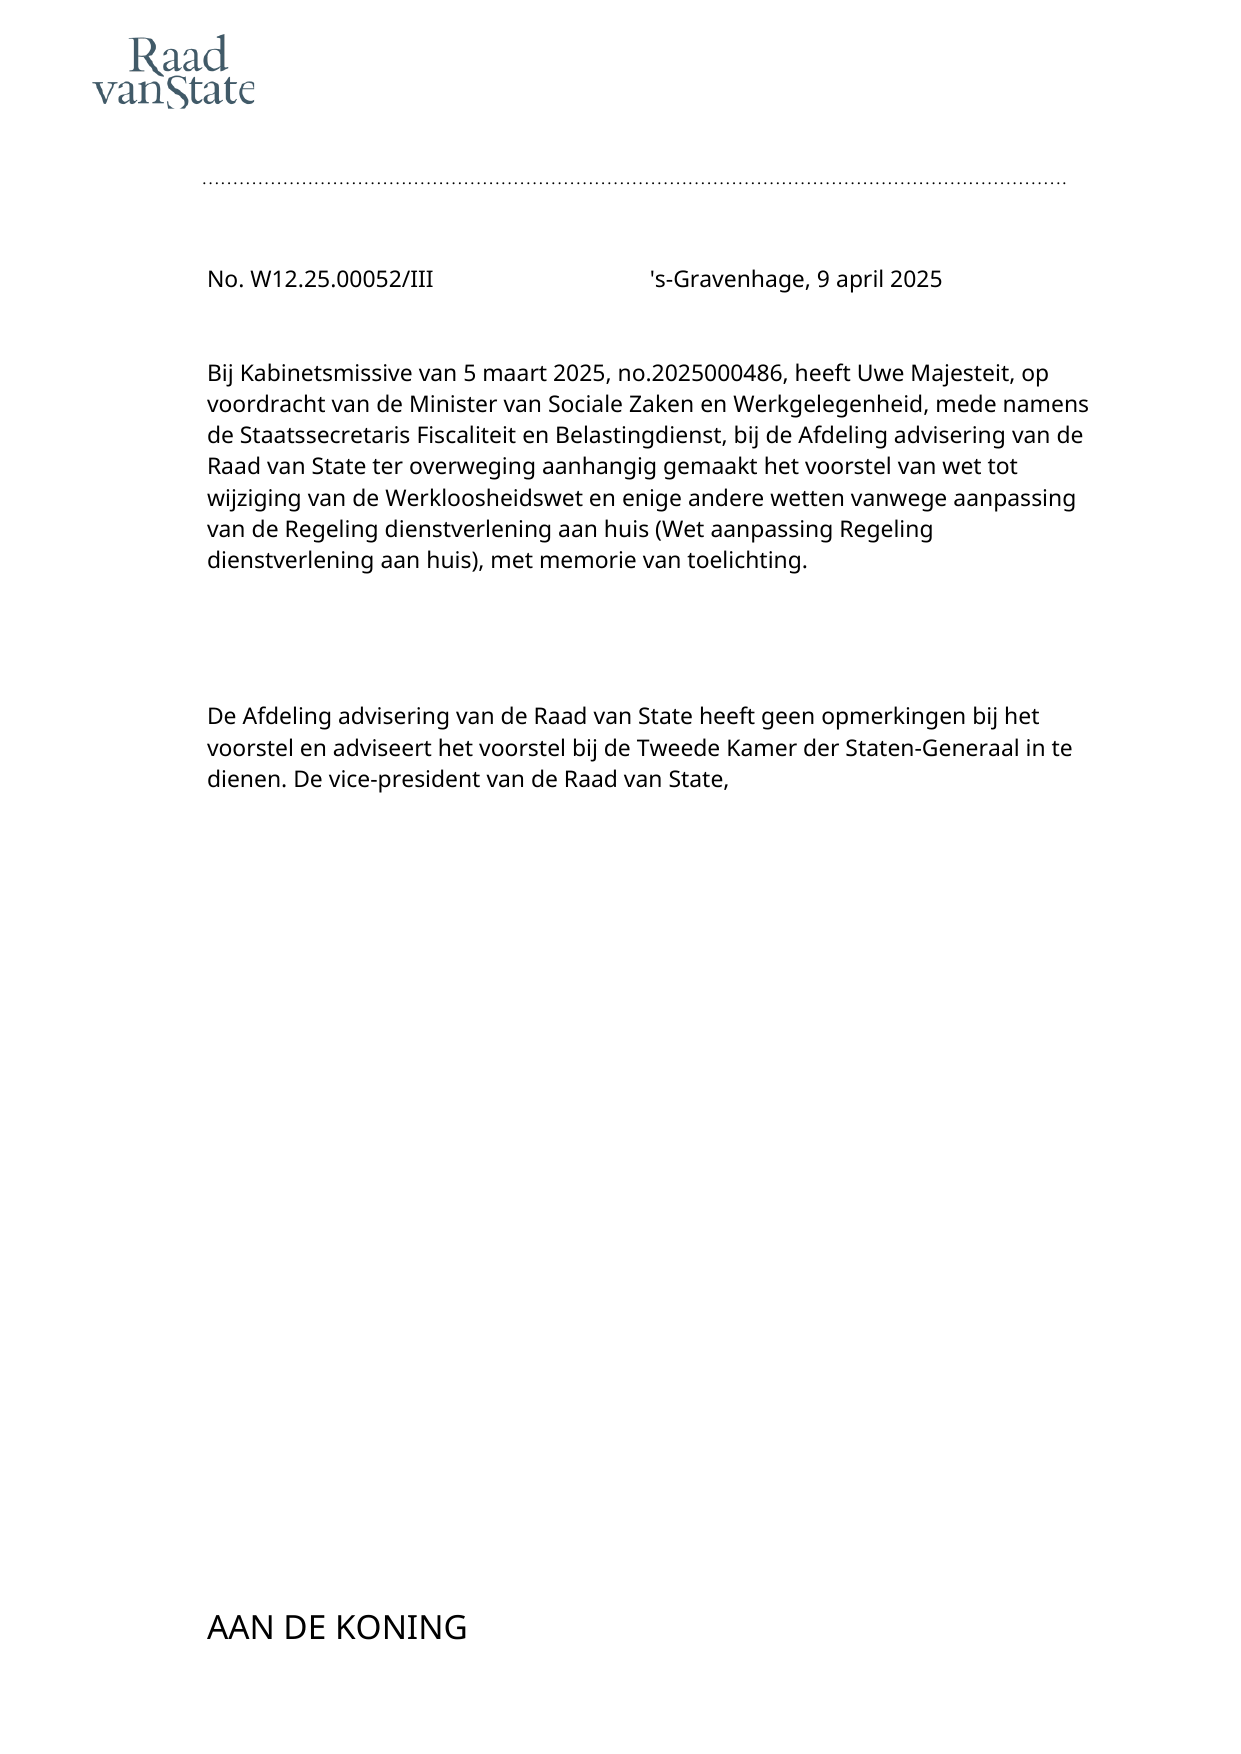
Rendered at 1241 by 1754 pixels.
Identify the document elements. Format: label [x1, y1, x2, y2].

picture [91, 33, 254, 109]
